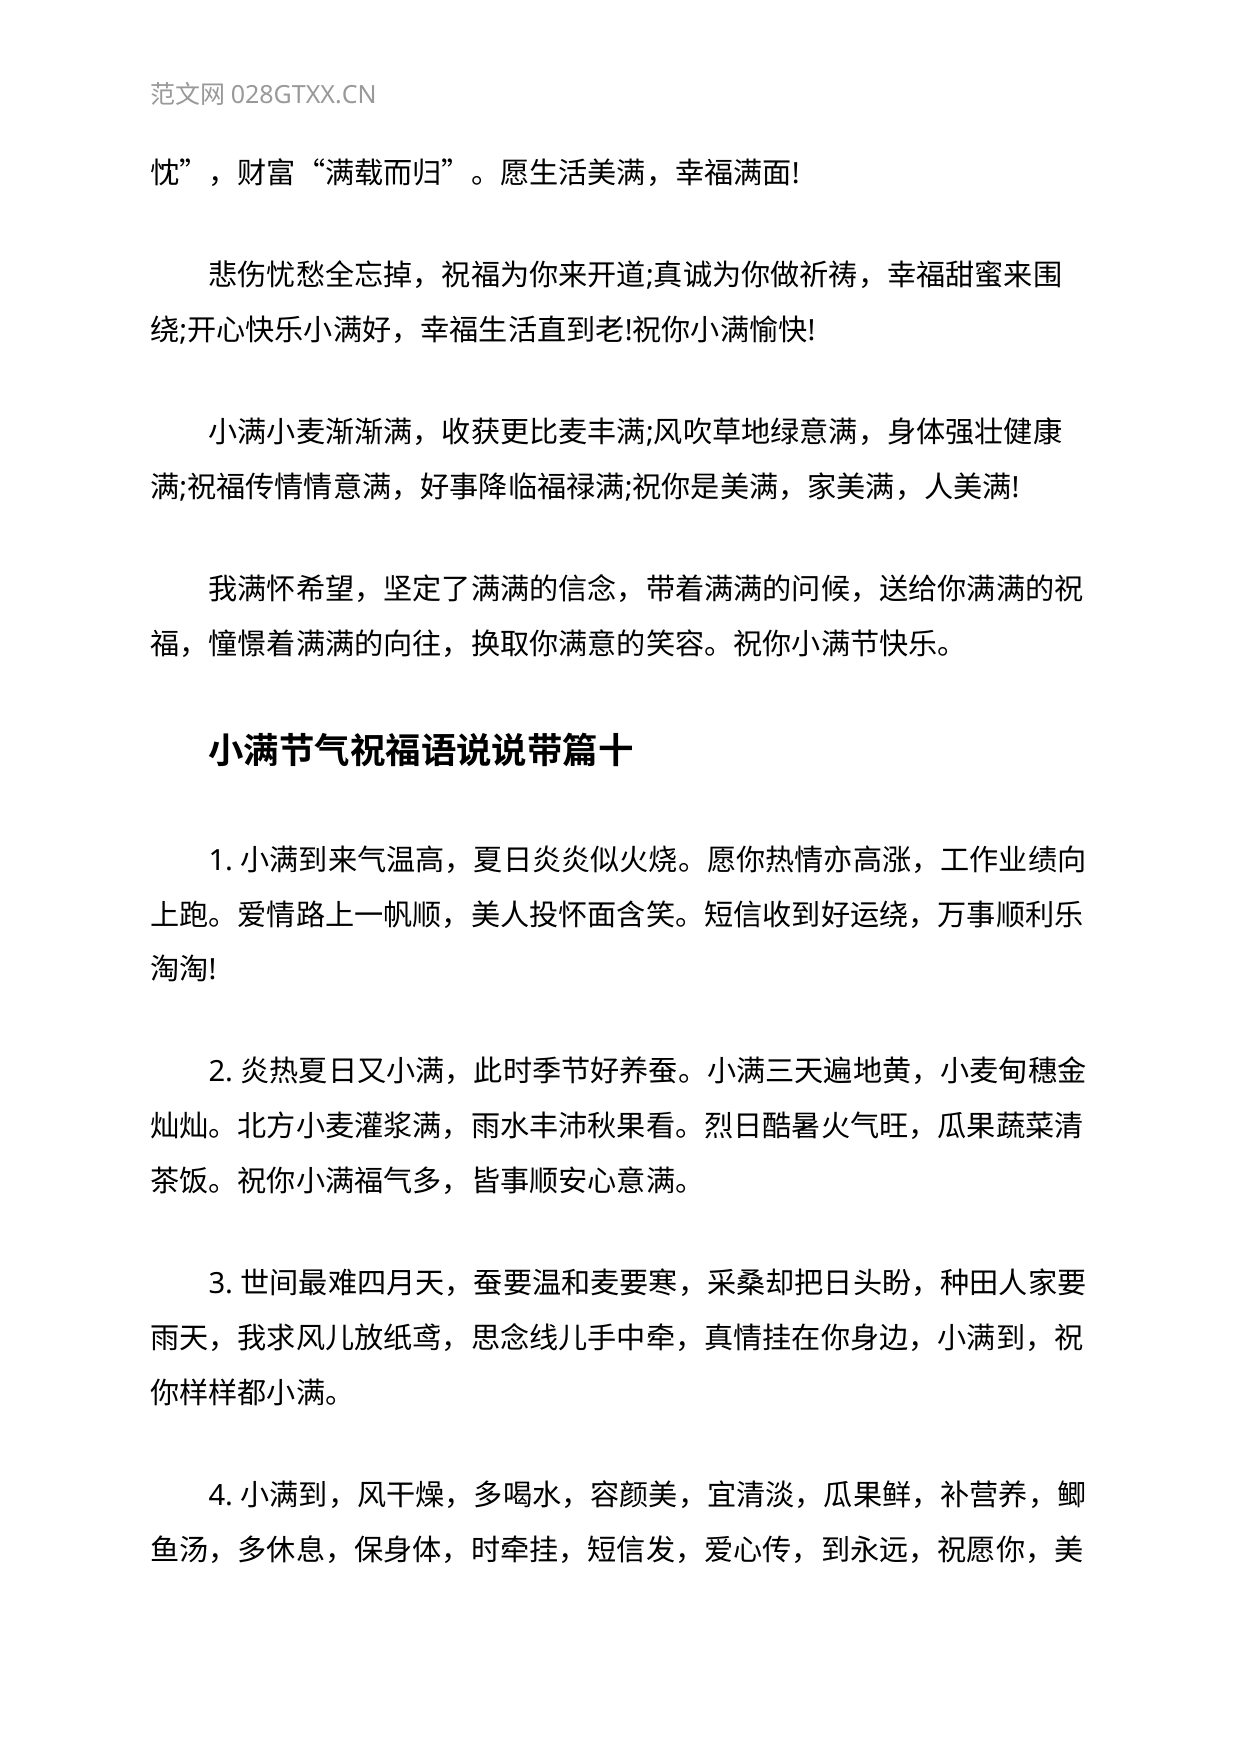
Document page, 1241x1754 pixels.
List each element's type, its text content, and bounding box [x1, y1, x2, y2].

text 小满节气祝福语说说带篇十 [150, 723, 1090, 774]
text 2. 炎热夏日又小满，此时季节好养蚕。小满三天遍地黄，小麦甸穗金灿灿。北方小麦灌浆满，雨水丰沛秋果看。烈日酷暑火气旺，瓜果蔬菜清茶饭。祝你小满福气多，皆事顺安心意满。 [150, 1048, 1090, 1200]
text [150, 1471, 1090, 1568]
text 小满小麦渐渐满，收获更比麦丰满;风吹草地绿意满，身体强壮健康满;祝福传情情意满，好事降临福禄满;祝你是美满，家美满，人美满! [150, 409, 1090, 506]
text 悲伤忧愁全忘掉，祝福为你来开道;真诚为你做祈祷，幸福甜蜜来围绕;开心快乐小满好，幸福生活直到老!祝你小满愉快! [150, 252, 1090, 349]
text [150, 150, 1090, 192]
text 3. 世间最难四月天，蚕要温和麦要寒，采桑却把日头盼，种田人家要雨天，我求风儿放纸鸢，思念线儿手中牵，真情挂在你身边，小满到，祝你样样都小满。 [150, 1259, 1090, 1412]
text 我满怀希望，坚定了满满的信念，带着满满的问候，送给你满满的祝福，憧憬着满满的向往，换取你满意的笑容。祝你小满节快乐。 [150, 566, 1090, 663]
text 1. 小满到来气温高，夏日炎炎似火烧。愿你热情亦高涨，工作业绩向上跑。爱情路上一帆顺，美人投怀面含笑。短信收到好运绕，万事顺利乐淘淘! [150, 836, 1090, 988]
